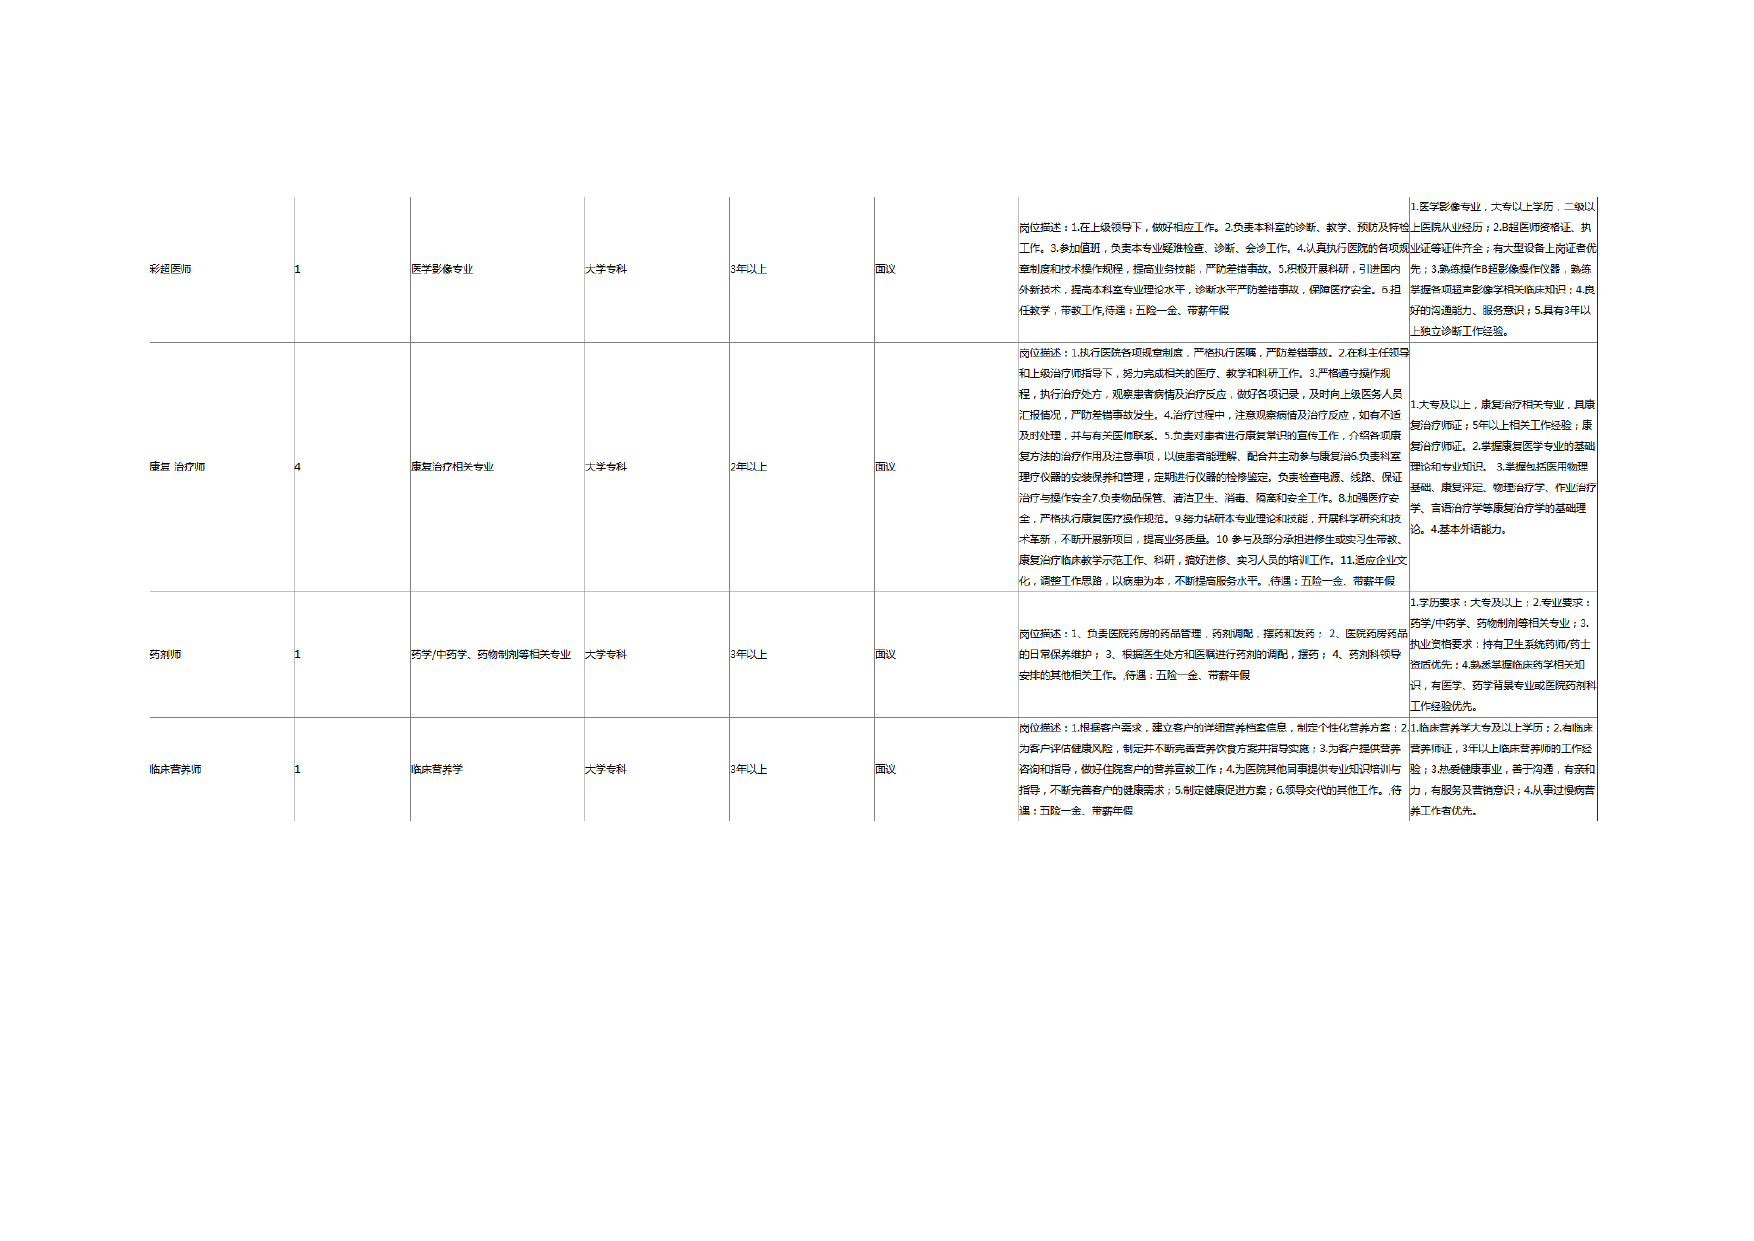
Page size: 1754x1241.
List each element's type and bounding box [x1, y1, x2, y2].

picture [150, 197, 1603, 821]
